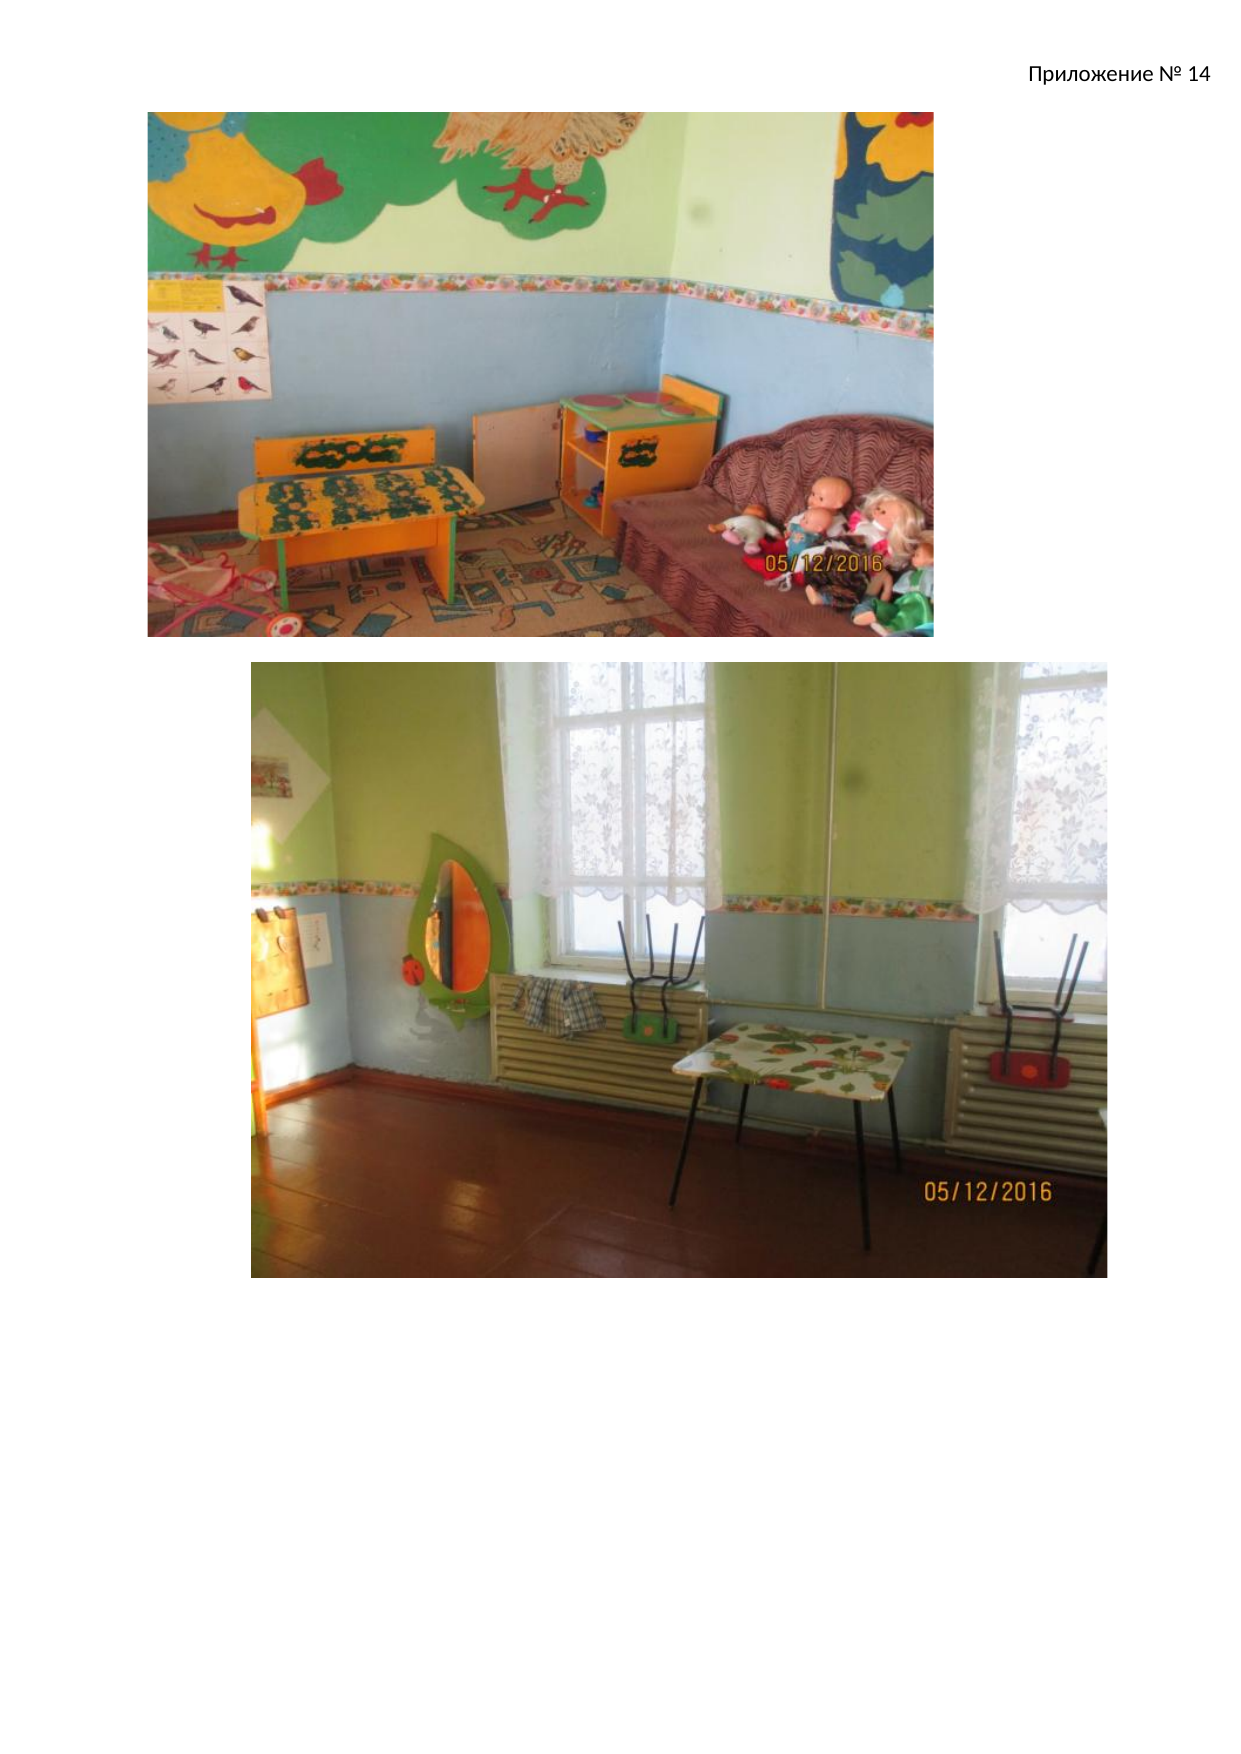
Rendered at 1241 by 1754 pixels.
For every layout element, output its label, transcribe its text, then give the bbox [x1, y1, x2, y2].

text Приложение № 14 [148, 59, 1211, 87]
picture [251, 662, 1108, 1278]
picture [147, 112, 934, 637]
